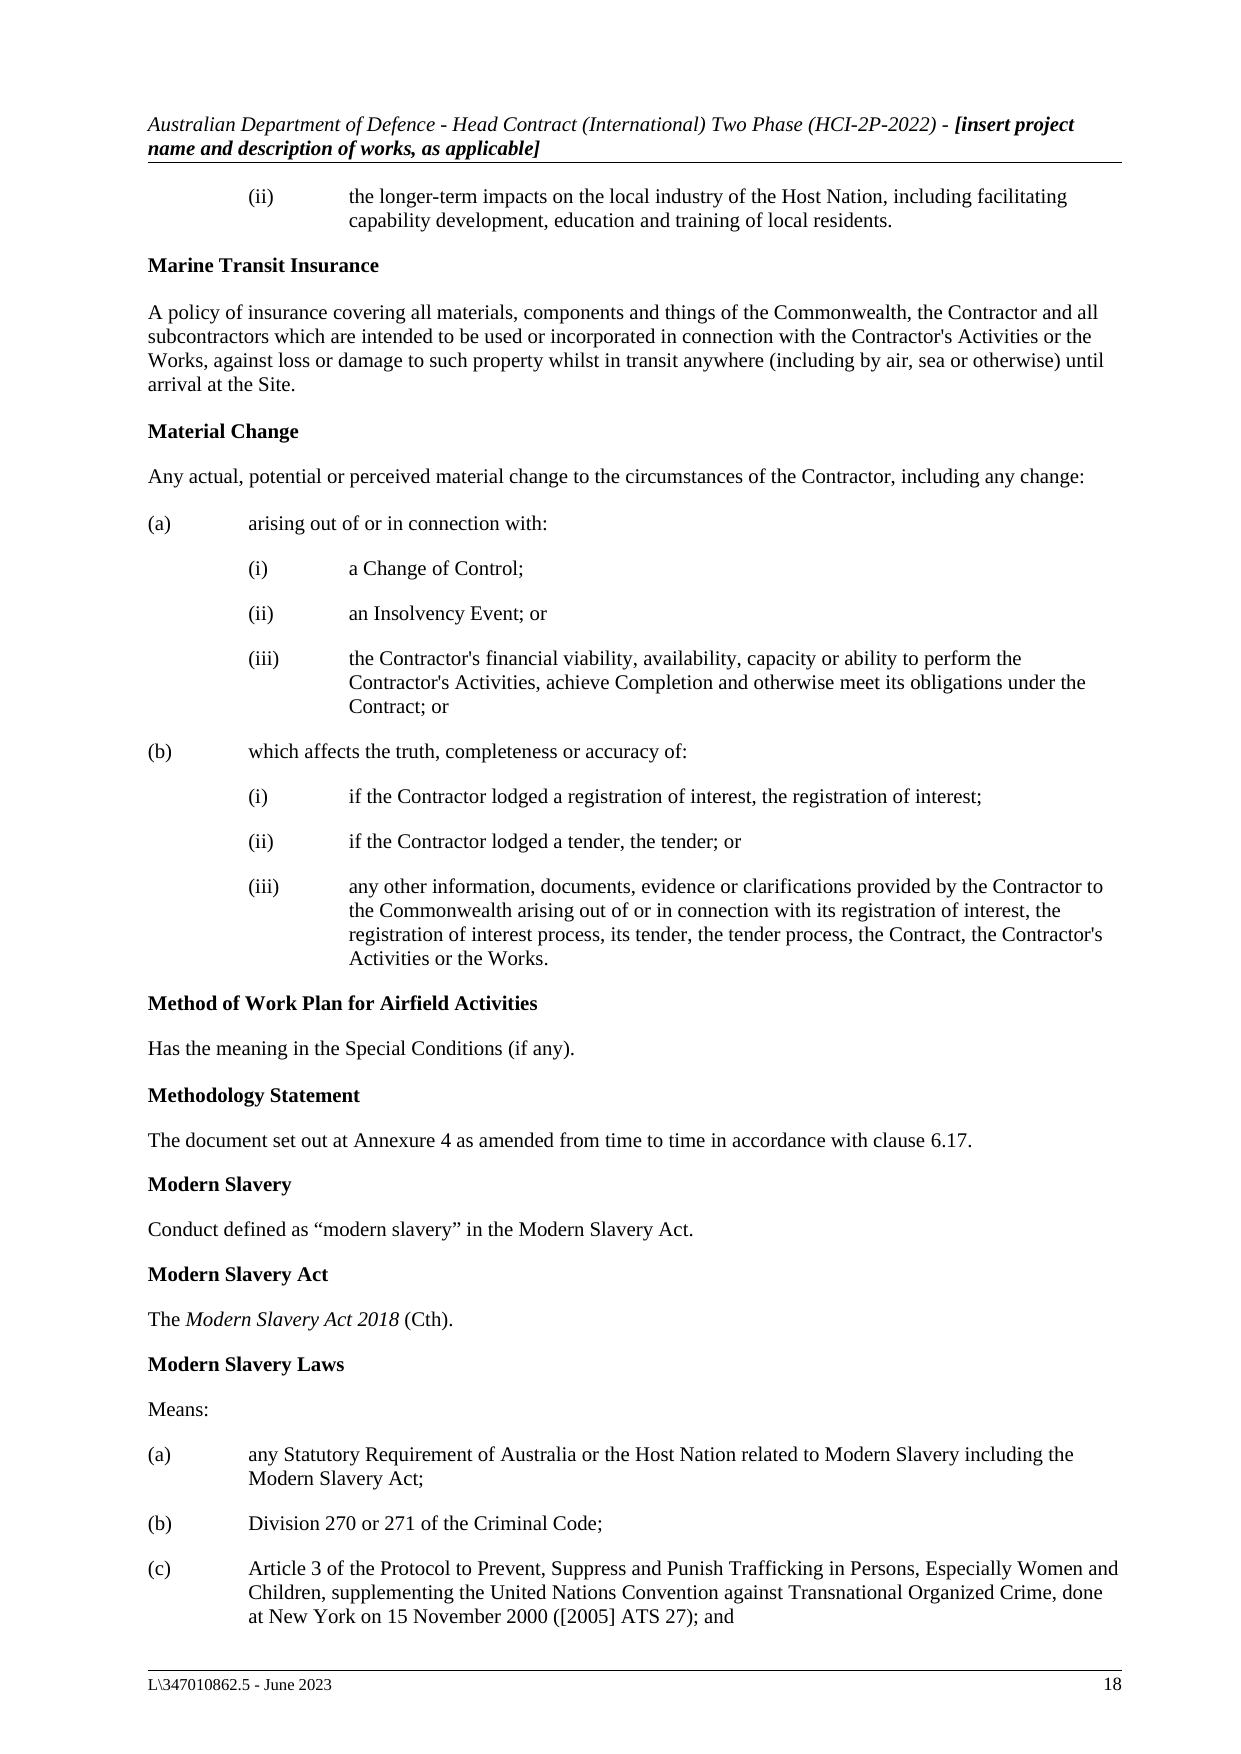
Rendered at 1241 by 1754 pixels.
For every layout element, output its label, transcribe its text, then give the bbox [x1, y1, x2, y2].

text Modern Slavery [148, 1172, 1122, 1196]
text which affects the truth, completeness or accuracy of: [148, 739, 1122, 763]
text A policy of insurance covering all materials, components and things of the Commonwealth, the Contractor and all subcontractors which are intended to be used or incorporated in connection with the Contractor's Activities or the Works, against loss or damage to such property whilst in transit anywhere (including by air, sea or otherwise) until arrival at the Site. [148, 300, 1122, 396]
list The Modern Slavery Act 2018 (Cth). [148, 1307, 1122, 1331]
text Has the meaning in the Special Conditions (if any). [148, 1036, 1122, 1060]
text Modern Slavery Act [148, 1262, 1122, 1286]
text Marine Transit Insurance [148, 253, 1122, 277]
list Division 270 or 271 of the Criminal Code; [148, 1511, 1122, 1535]
text The document set out at Annexure 4 as amended from time to time in accordance with clause 6.17. [148, 1127, 1122, 1152]
text Methodology Statement [148, 1083, 1122, 1107]
list Article 3 of the Protocol to Prevent, Suppress and Punish Trafficking in Persons, Especially Women and Children, supplementing the United Nations Convention against Transnational Organized Crime, done at New York on 15 November 2000 ([2005] ATS 27); and [148, 1556, 1122, 1628]
text an Insolvency Event; or [248, 601, 1122, 625]
text the longer-term impacts on the local industry of the Host Nation, including facilitating capability development, education and training of local residents. [248, 184, 1122, 232]
text Method of Work Plan for Airfield Activities [148, 991, 1122, 1015]
text arising out of or in connection with: [148, 511, 1122, 535]
text if the Contractor lodged a tender, the tender; or [248, 829, 1122, 853]
text any other information, documents, evidence or clarifications provided by the Contractor to the Commonwealth arising out of or in connection with its registration of interest, the registration of interest process, its tender, the tender process, the Contract, the Contractor's Activities or the Works. [248, 874, 1122, 970]
text if the Contractor lodged a registration of interest, the registration of interest; [248, 784, 1122, 808]
text Material Change [148, 419, 1122, 443]
text Modern Slavery Laws [148, 1352, 1122, 1376]
list any Statutory Requirement of Australia or the Host Nation related to Modern Slavery including the Modern Slavery Act; [148, 1442, 1122, 1490]
text the Contractor's financial viability, availability, capacity or ability to perform the Contractor's Activities, achieve Completion and otherwise meet its obligations under the Contract; or [248, 646, 1122, 718]
text a Change of Control; [248, 556, 1122, 580]
text Conduct defined as “modern slavery” in the Modern Slavery Act. [148, 1217, 1122, 1241]
text Any actual, potential or perceived material change to the circumstances of the Contractor, including any change: [148, 464, 1122, 488]
text Means: [148, 1397, 1122, 1421]
